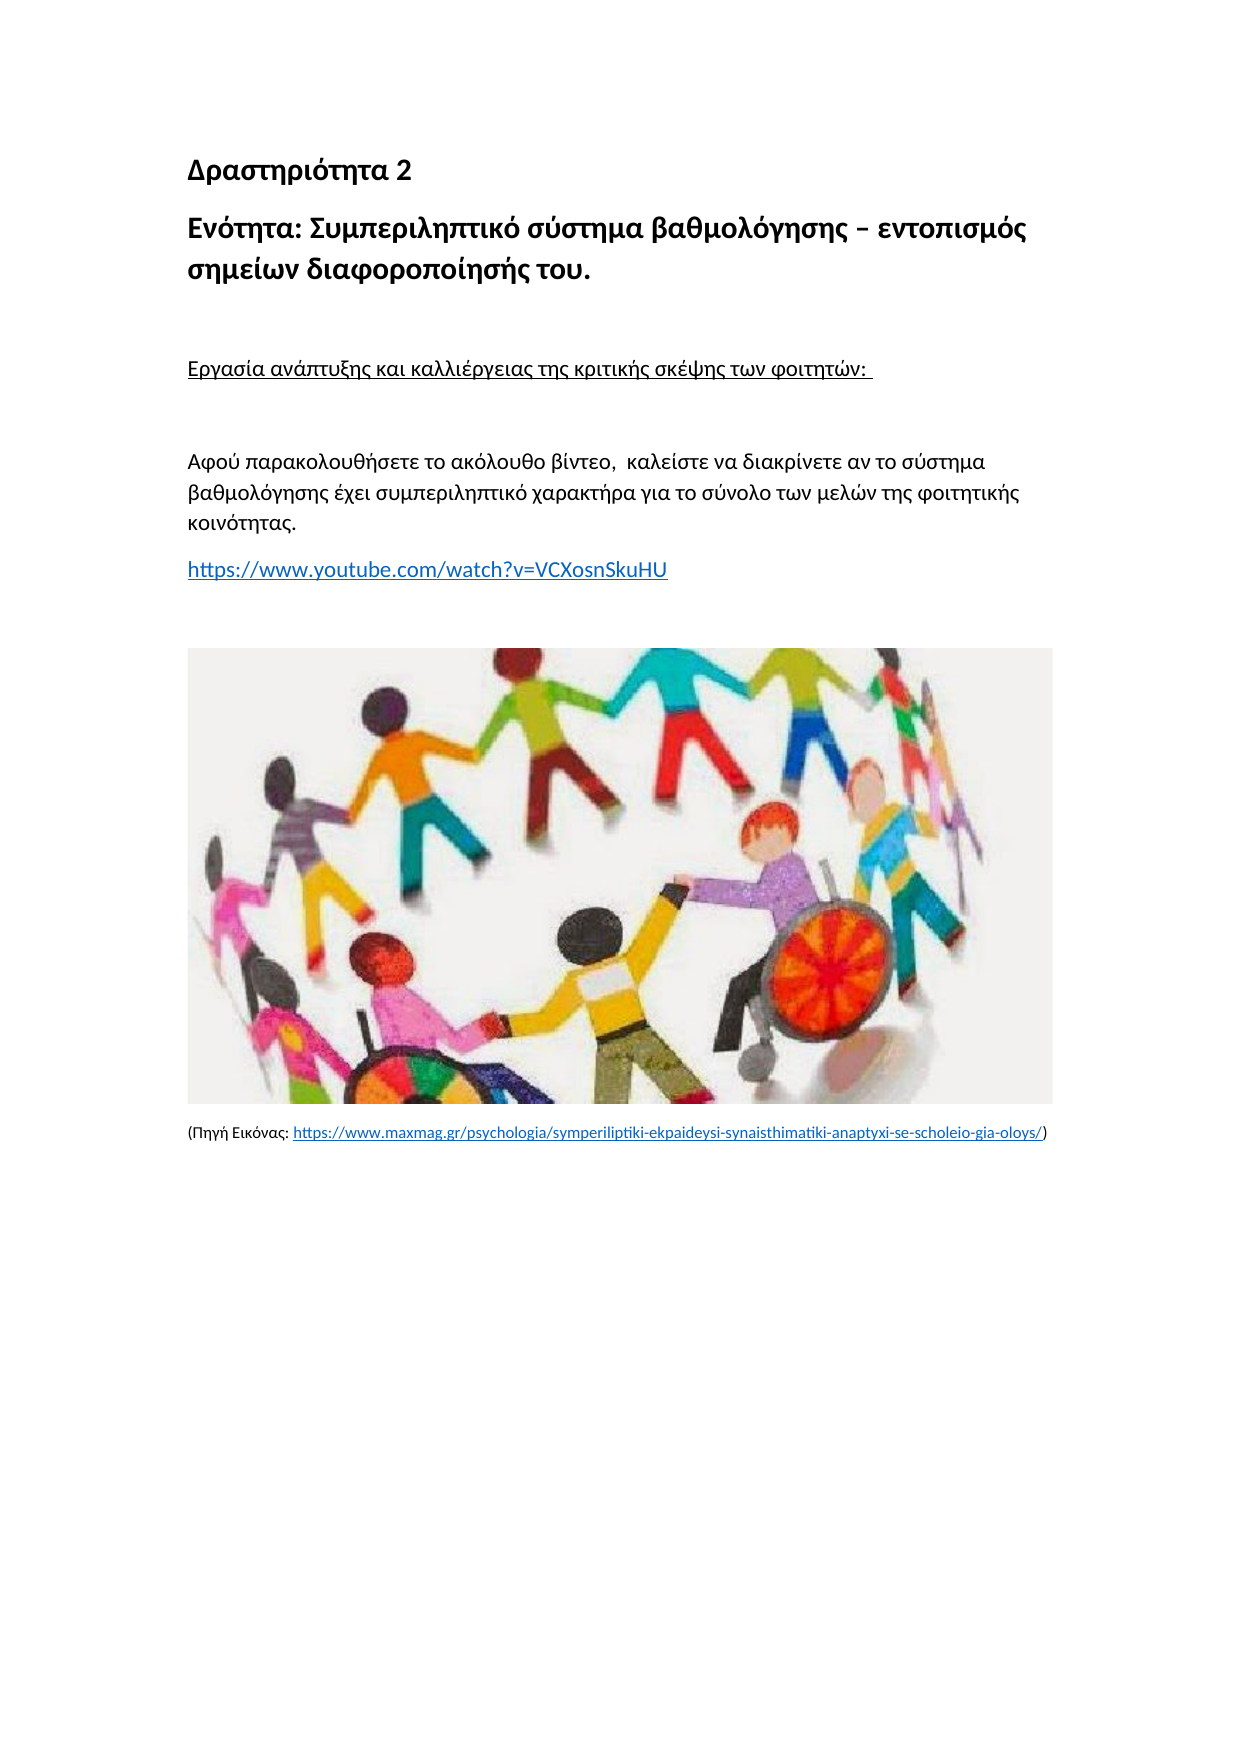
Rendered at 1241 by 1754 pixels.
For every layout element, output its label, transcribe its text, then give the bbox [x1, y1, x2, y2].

text Ενότητα: Συμπεριληπτικό σύστημα βαθμολόγησης – εντοπισμός σημείων διαφοροποίησής του. [187, 208, 1053, 287]
text https://www.youtube.com/watch?v=VCXosnSkuHU [187, 555, 1053, 583]
text (Πηγή Εικόνας: https://www.maxmag.gr/psychologia/symperiliptiki-ekpaideysi-synaisthimatiki-anaptyxi-se-scholeio-gia-oloys/) [187, 1122, 1053, 1143]
text Εργασία ανάπτυξης και καλλιέργειας της κριτικής σκέψης των φοιτητών: [187, 354, 1053, 382]
text Αφού παρακολουθήσετε το ακόλουθο βίντεο, καλείστε να διακρίνετε αν το σύστημα βαθμολόγησης έχει συμπεριληπτικό χαρακτήρα για το σύνολο των μελών της φοιτητικής κοινότητας. [187, 447, 1053, 536]
text Δραστηριότητα 2 [187, 150, 1053, 188]
picture [187, 648, 1053, 1104]
